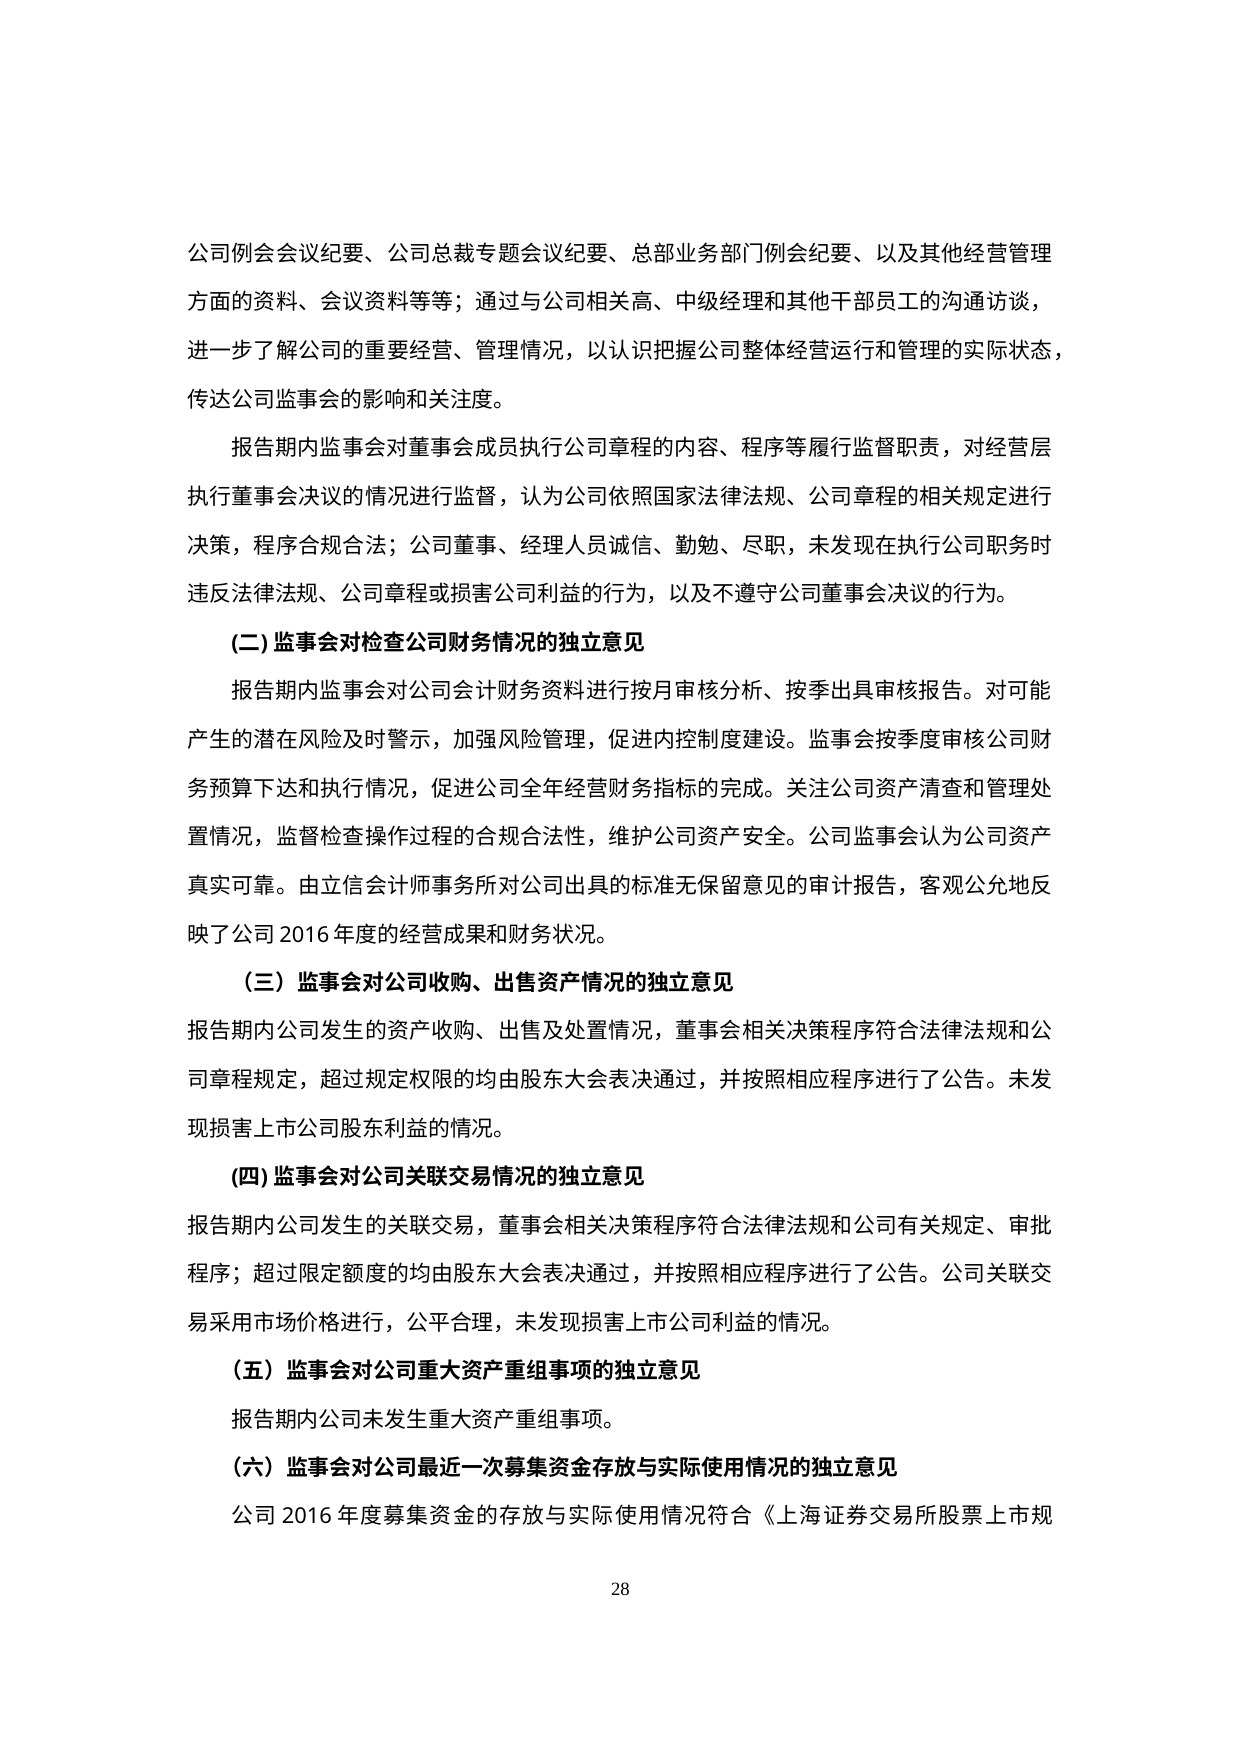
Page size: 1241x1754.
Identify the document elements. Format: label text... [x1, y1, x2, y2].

text （五）监事会对公司重大资产重组事项的独立意见 [187, 1353, 1053, 1386]
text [187, 235, 1053, 414]
text (二) 监事会对检查公司财务情况的独立意见 [187, 624, 1053, 657]
text 报告期内监事会对董事会成员执行公司章程的内容、程序等履行监督职责，对经营层执行董事会决议的情况进行监督，认为公司依照国家法律法规、公司章程的相关规定进行决策，程序合规合法；公司董事、经理人员诚信、勤勉、尽职，未发现在执行公司职务时违反法律法规、公司章程或损害公司利益的行为，以及不遵守公司董事会决议的行为。 [187, 430, 1053, 608]
text 报告期内监事会对公司会计财务资料进行按月审核分析、按季出具审核报告。对可能产生的潜在风险及时警示，加强风险管理，促进内控制度建设。监事会按季度审核公司财务预算下达和执行情况，促进公司全年经营财务指标的完成。关注公司资产清查和管理处置情况，监督检查操作过程的合规合法性，维护公司资产安全。公司监事会认为公司资产真实可靠。由立信会计师事务所对公司出具的标准无保留意见的审计报告，客观公允地反映了公司2016年度的经营成果和财务状况。 [187, 673, 1053, 949]
text (四) 监事会对公司关联交易情况的独立意见 [187, 1159, 1053, 1191]
text （六）监事会对公司最近一次募集资金存放与实际使用情况的独立意见 [187, 1450, 1053, 1482]
text 报告期内公司发生的资产收购、出售及处置情况，董事会相关决策程序符合法律法规和公司章程规定，超过规定权限的均由股东大会表决通过，并按照相应程序进行了公告。未发现损害上市公司股东利益的情况。 [187, 1013, 1053, 1143]
text （三）监事会对公司收购、出售资产情况的独立意见 [187, 965, 1053, 997]
text 报告期内公司未发生重大资产重组事项。 [187, 1401, 1053, 1434]
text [187, 1498, 1053, 1531]
text 报告期内公司发生的关联交易，董事会相关决策程序符合法律法规和公司有关规定、审批程序；超过限定额度的均由股东大会表决通过，并按照相应程序进行了公告。公司关联交易采用市场价格进行，公平合理，未发现损害上市公司利益的情况。 [187, 1207, 1053, 1337]
